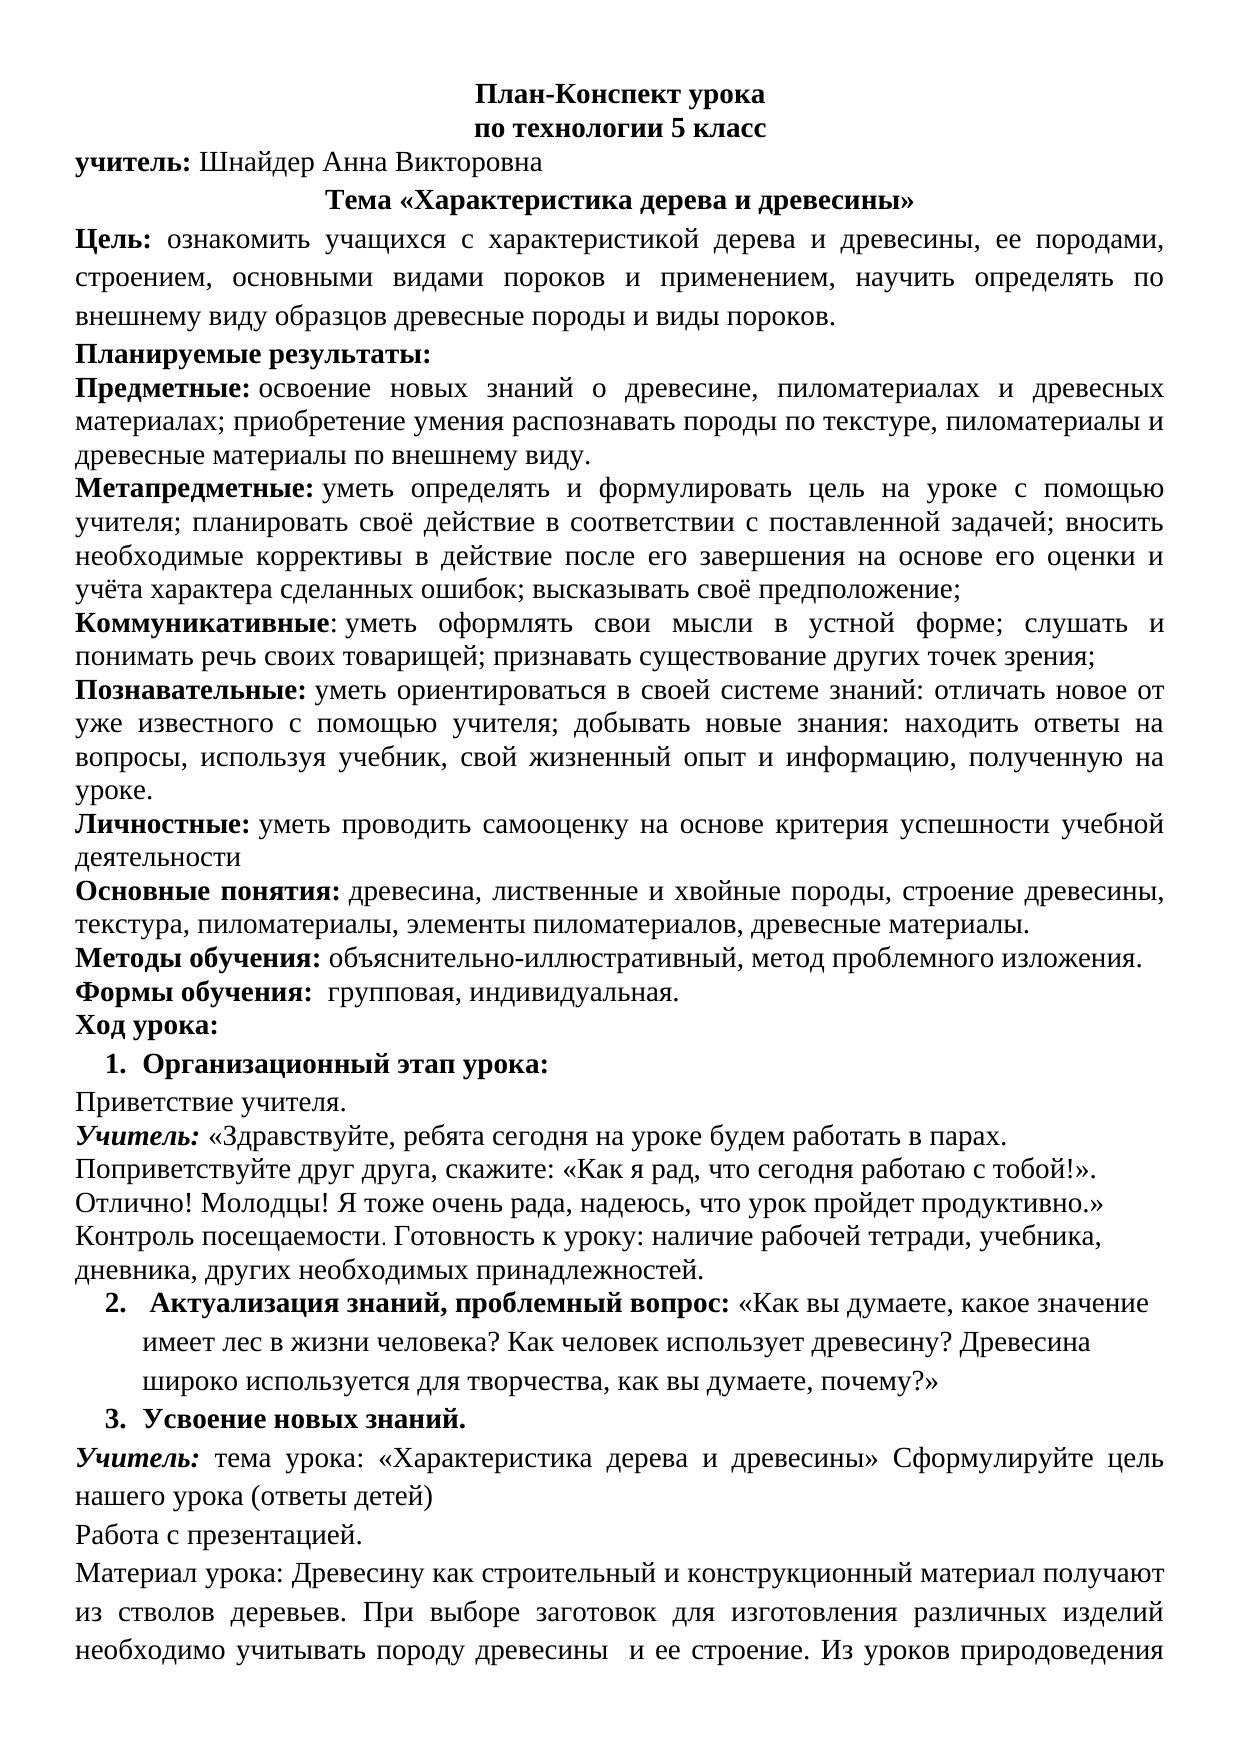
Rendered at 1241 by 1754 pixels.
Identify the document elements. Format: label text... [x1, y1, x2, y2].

text Тема «Характеристика дерева и древесины» [75, 182, 1165, 216]
text Учитель: тема урока: «Характеристика дерева и древесины» Сформулируйте цель нашего урока (ответы детей) [75, 1440, 1165, 1512]
text План-Конспект урока [75, 75, 1165, 109]
text Приветствие учителя. [75, 1084, 1165, 1118]
text учитель: Шнайдер Анна Викторовна [75, 144, 1165, 177]
text Метапредметные: уметь определять и формулировать цель на уроке с помощью учителя; планировать своё действие в соответствии с поставленной задачей; вносить необходимые коррективы в действие после его завершения на основе его оценки и учёта характера сделанных ошибок; высказывать своё предположение; [75, 471, 1165, 605]
text Формы обучения: групповая, индивидуальная. [75, 974, 1165, 1007]
list Организационный этап урока: [104, 1046, 1165, 1079]
text Методы обучения: объяснительно-иллюстративный, метод проблемного изложения. [75, 940, 1165, 974]
text Познавательные: уметь ориентироваться в своей системе знаний: отличать новое от уже известного с помощью учителя; добывать новые знания: находить ответы на вопросы, используя учебник, свой жизненный опыт и информацию, полученную на уроке. [75, 672, 1165, 806]
text Коммуникативные: уметь оформлять свои мысли в устной форме; слушать и понимать речь своих товарищей; признавать существование других точек зрения; [75, 605, 1165, 672]
text Цель: ознакомить учащихся с характеристикой дерева и древесины, ее породами, строением, основными видами пороков и применением, научить определять по внешнему виду образцов древесные породы и виды пороков. [75, 221, 1165, 331]
text Личностные: уметь проводить самооценку на основе критерия успешности учебной деятельности [75, 806, 1165, 873]
list Усвоение новых знаний. [104, 1401, 1165, 1435]
text Предметные: освоение новых знаний о древесине, пиломатериалах и древесных материалах; приобретение умения распознавать породы по текстуре, пиломатериалы и древесные материалы по внешнему виду. [75, 370, 1165, 471]
text Работа с презентацией. [75, 1517, 1165, 1550]
text Планируемые результаты: [75, 336, 1165, 370]
text Основные понятия: древесина, лиственные и хвойные породы, строение древесины, текстура, пиломатериалы, элементы пиломатериалов, древесные материалы. [75, 873, 1165, 940]
text Ход урока: [75, 1007, 1165, 1041]
list Актуализация знаний, проблемный вопрос: «Как вы думаете, какое значение имеет лес в жизни человека? Как человек использует древесину? Древесина широко используется для творчества, как вы думаете, почему?» [104, 1286, 1165, 1396]
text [75, 1555, 1165, 1666]
text Учитель: «Здравствуйте, ребята сегодня на уроке будем работать в парах. Поприветствуйте друг друга, скажите: «Как я рад, что сегодня работаю с тобой!». Отлично! Молодцы! Я тоже очень рада, надеюсь, что урок пройдет продуктивно.» Контроль посещаемости. Готовность к уроку: наличие рабочей тетради, учебника, дневника, других необходимых принадлежностей. [75, 1118, 1165, 1286]
text по технологии 5 класс [75, 109, 1165, 144]
